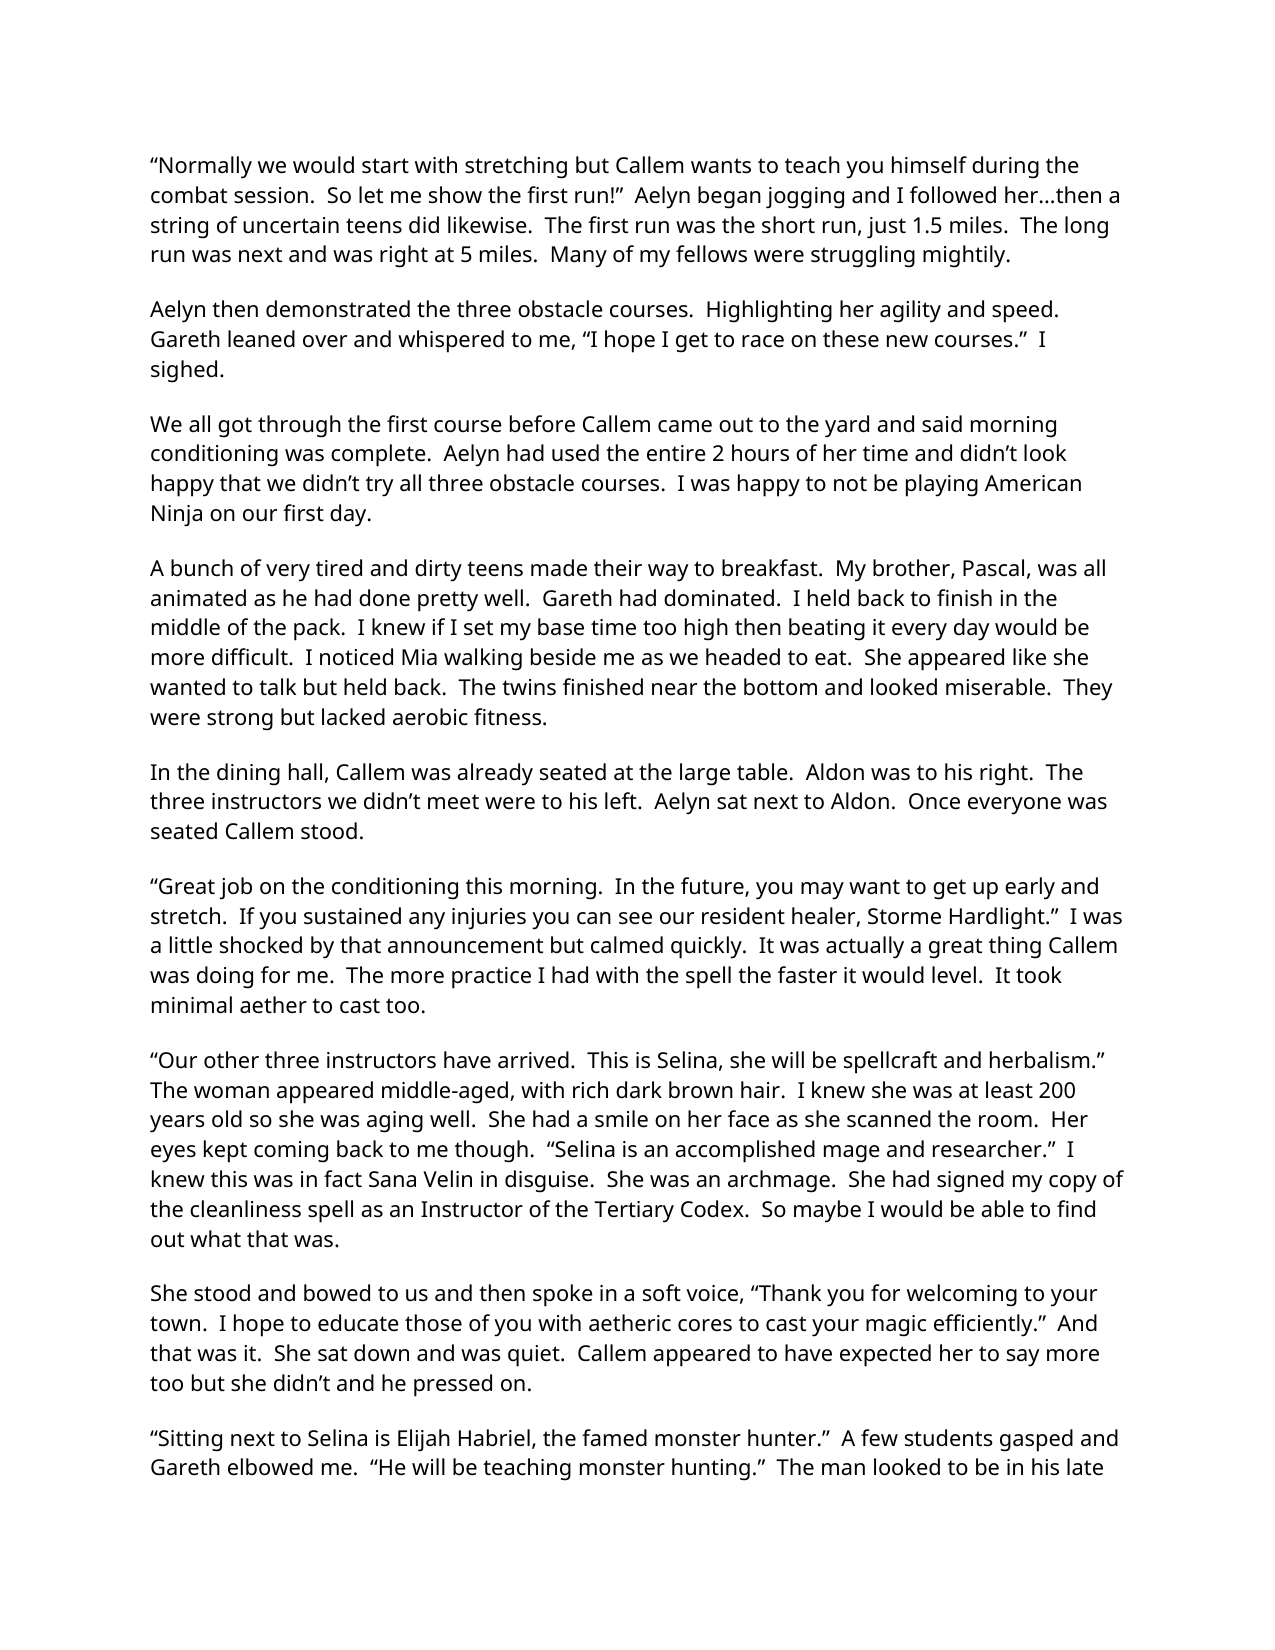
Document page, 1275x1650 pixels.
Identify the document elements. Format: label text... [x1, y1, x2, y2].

text In the dining hall, Callem was already seated at the large table. Aldon was to his right. The three instructors we didn’t meet were to his left. Aelyn sat next to Aldon. Once everyone was seated Callem stood. [150, 756, 1125, 846]
text We all got through the first course before Callem came out to the yard and said morning conditioning was complete. Aelyn had used the entire 2 hours of her time and didn’t look happy that we didn’t try all three obstacle courses. I was happy to not be playing American Ninja on our first day. [150, 408, 1125, 528]
text A bunch of very tired and dirty teens made their way to breakfast. My brother, Pascal, was all animated as he had done pretty well. Gareth had dominated. I held back to finish in the middle of the pack. I knew if I set my base time too high then beating it every day would be more difficult. I noticed Mia walking beside me as we headed to eat. She appeared like she wanted to talk but held back. The twins finished near the bottom and looked miserable. They were strong but lacked aerobic fitness. [150, 553, 1125, 731]
text Aelyn then demonstrated the three obstacle courses. Highlighting her agility and speed. Gareth leaned over and whispered to me, “I hope I get to race on these new courses.” I sighed. [150, 294, 1125, 383]
text “Normally we would start with stretching but Callem wants to teach you himself during the combat session. So let me show the first run!” Aelyn began jogging and I followed her…then a string of uncertain teens did likewise. The first run was the short run, just 1.5 miles. The long run was next and was right at 5 miles. Many of my fellows were struggling mightily. [150, 150, 1125, 269]
text “Our other three instructors have arrived. This is Selina, she will be spellcraft and herbalism.” The woman appeared middle-aged, with rich dark brown hair. I knew she was at least 200 years old so she was aging well. She had a smile on her face as she scanned the room. Her eyes kept coming back to me though. “Selina is an accomplished mage and researcher.” I knew this was in fact Sana Velin in disguise. She was an archmage. She had signed my copy of the cleanliness spell as an Instructor of the Tertiary Codex. So maybe I would be able to find out what that was. [150, 1045, 1125, 1253]
text “Great job on the conditioning this morning. In the future, you may want to get up early and stretch. If you sustained any injuries you can see our resident healer, Storme Hardlight.” I was a little shocked by that announcement but calmed quickly. It was actually a great thing Callem was doing for me. The more practice I had with the spell the faster it would level. It took minimal aether to cast too. [150, 871, 1125, 1020]
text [150, 1422, 1125, 1482]
text She stood and bowed to us and then spoke in a soft voice, “Thank you for welcoming to your town. I hope to educate those of you with aetheric cores to cast your magic efficiently.” And that was it. She sat down and was quiet. Callem appeared to have expected her to say more too but she didn’t and he pressed on. [150, 1278, 1125, 1397]
